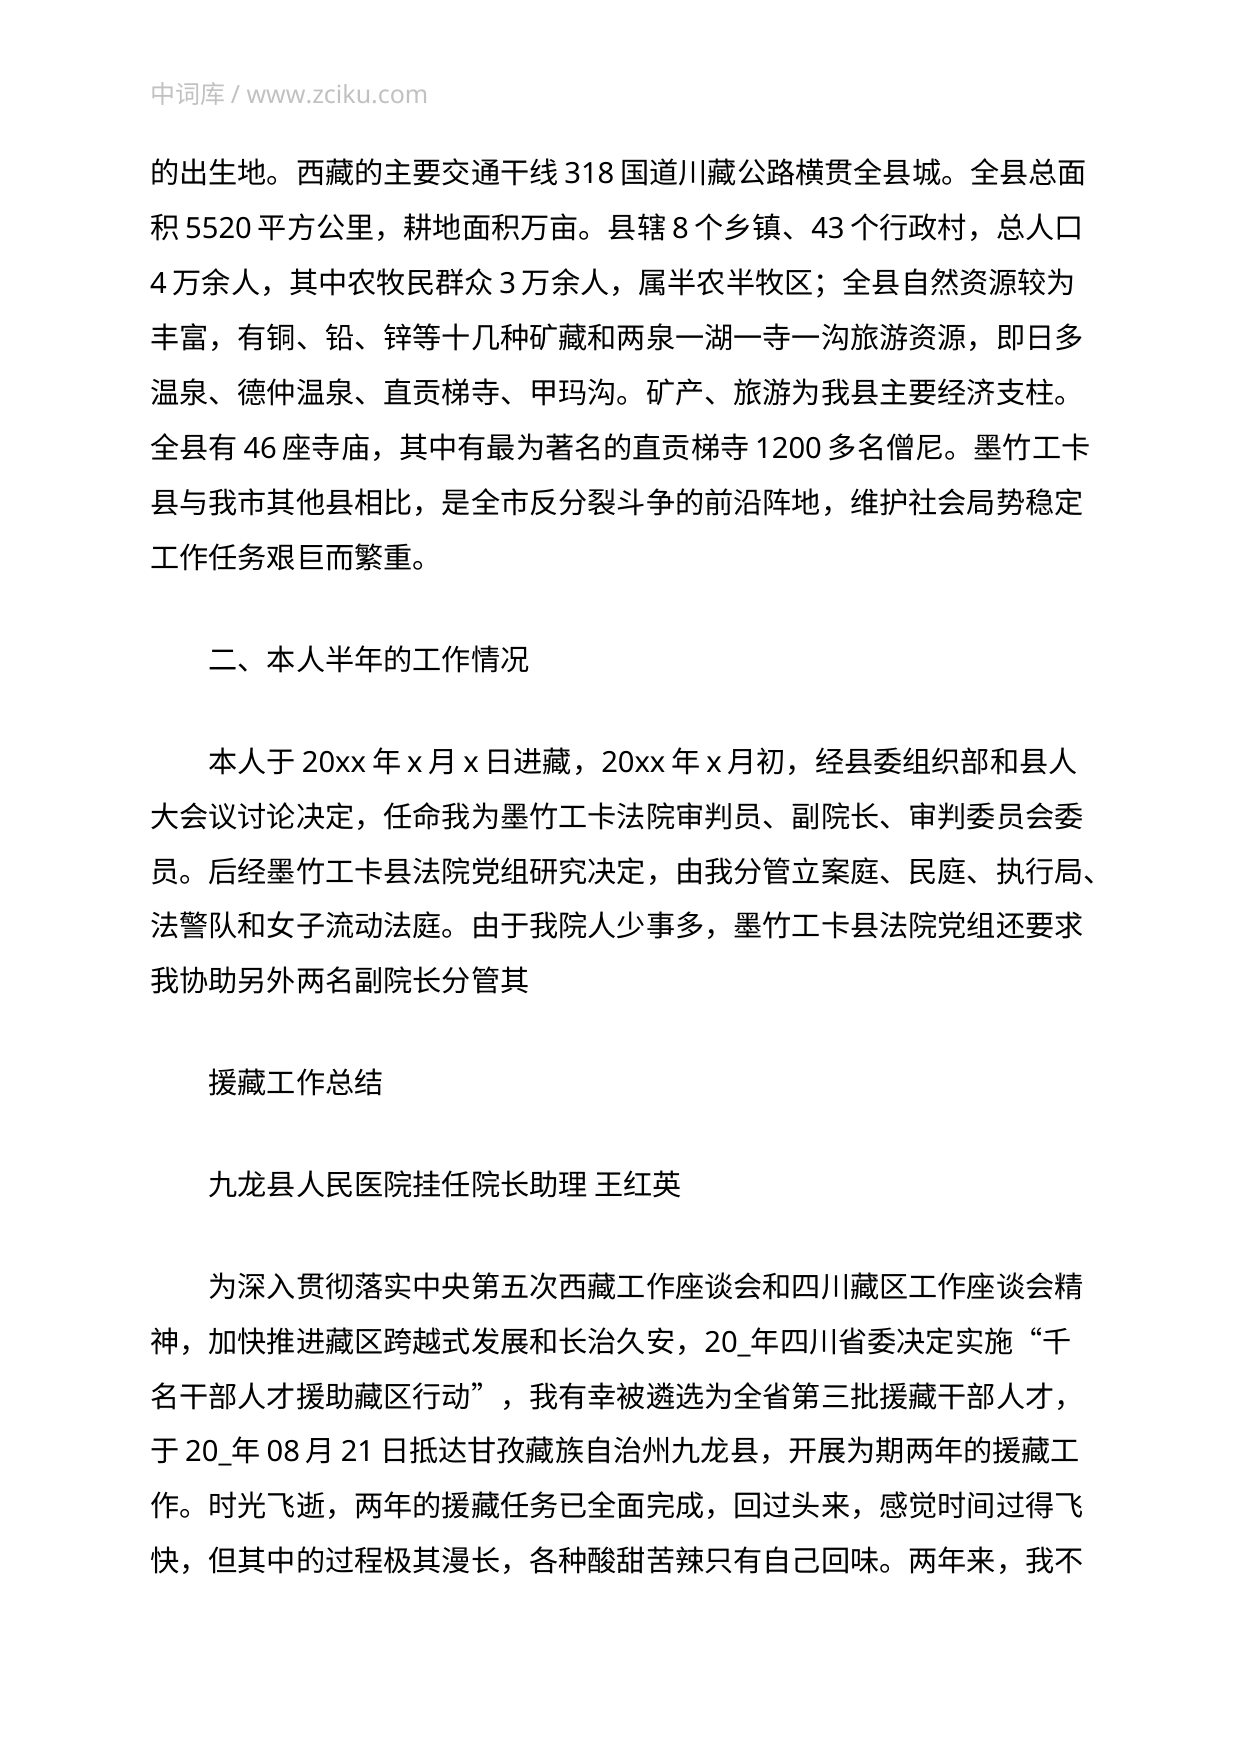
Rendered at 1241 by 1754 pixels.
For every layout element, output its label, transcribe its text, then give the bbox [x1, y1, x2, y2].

text 本人于20xx年x月x日进藏，20xx年x月初，经县委组织部和县人大会议讨论决定，任命我为墨竹工卡法院审判员、副院长、审判委员会委员。后经墨竹工卡县法院党组研究决定，由我分管立案庭、民庭、执行局、法警队和女子流动法庭。由于我院人少事多，墨竹工卡县法院党组还要求我协助另外两名副院长分管其 [150, 738, 1090, 1000]
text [150, 1263, 1090, 1580]
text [150, 150, 1090, 577]
text 九龙县人民医院挂任院长助理 王红英 [150, 1161, 1090, 1204]
text 援藏工作总结 [150, 1060, 1090, 1102]
text 二、本人半年的工作情况 [150, 636, 1090, 679]
